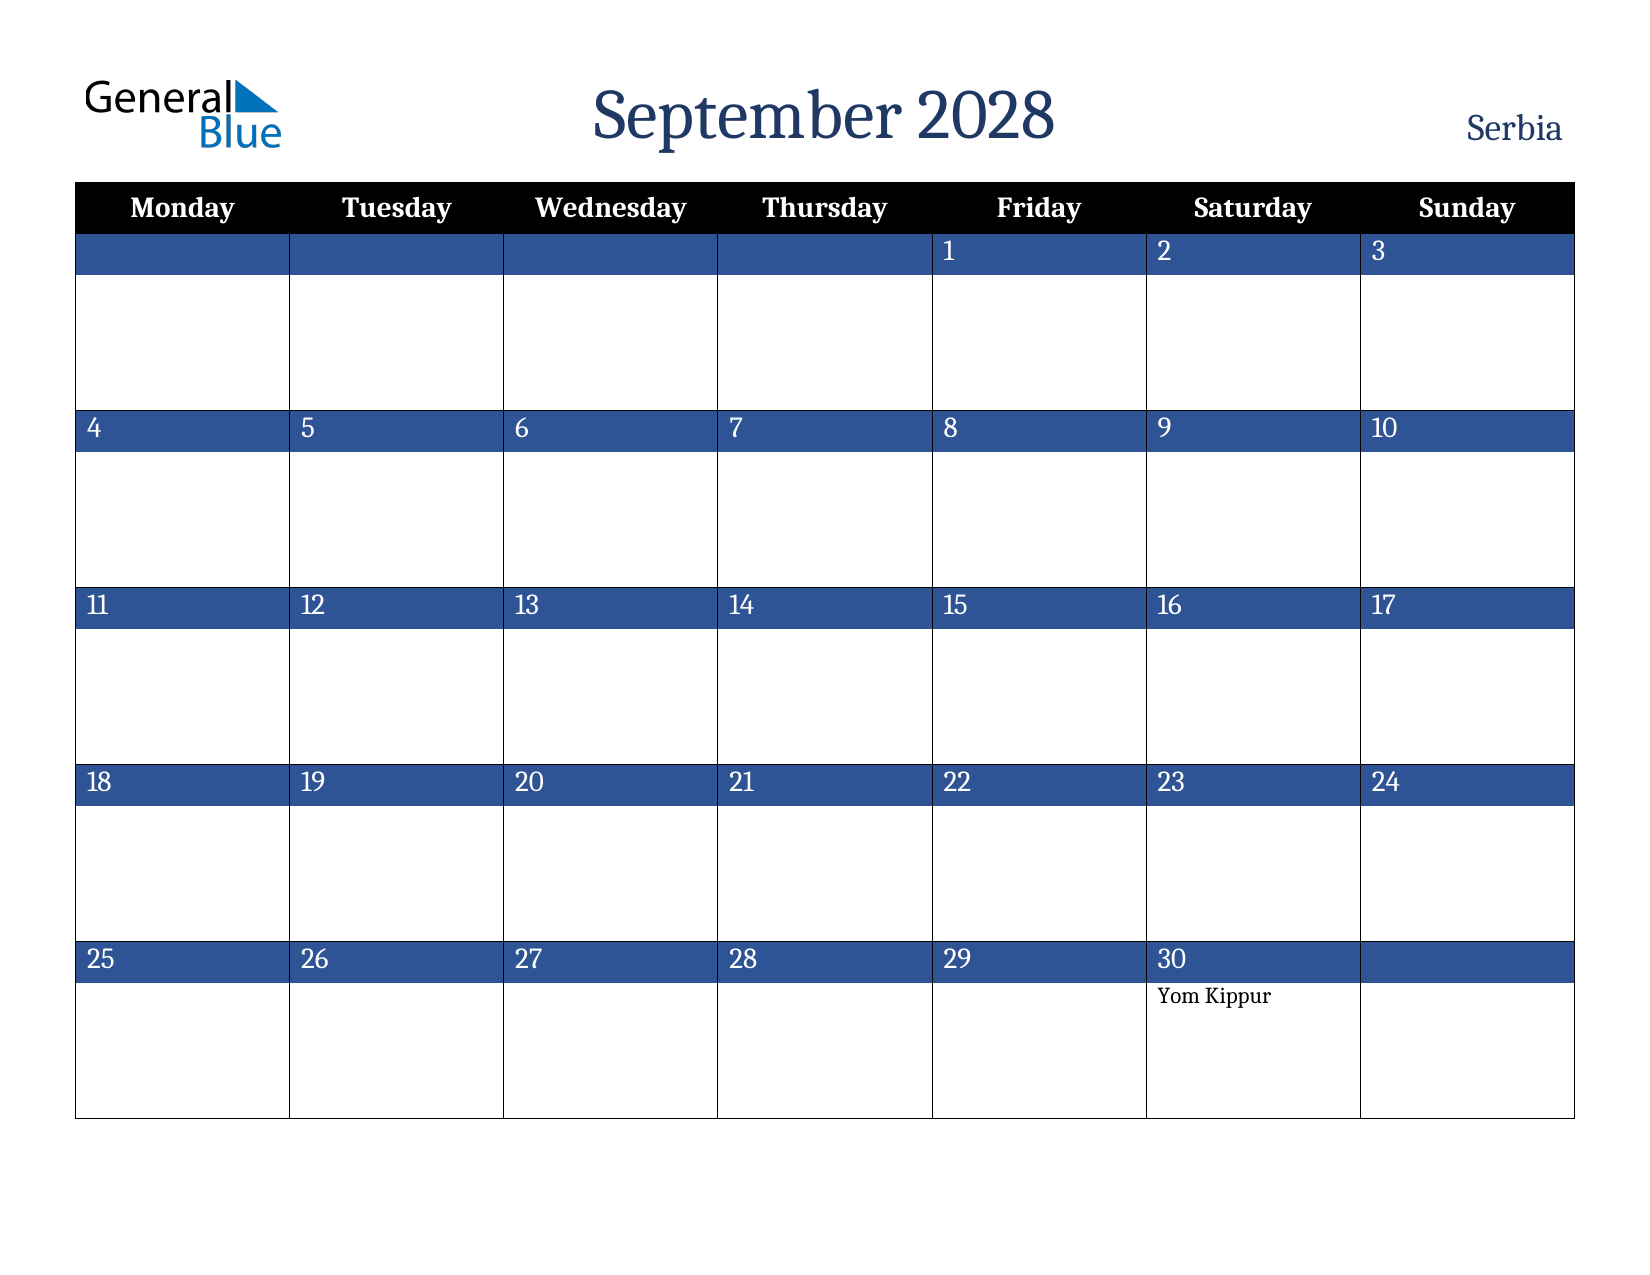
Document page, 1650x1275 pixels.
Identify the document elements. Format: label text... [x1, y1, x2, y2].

table_cell [718, 452, 932, 587]
table_cell [1147, 275, 1360, 410]
table_cell 13 [504, 588, 717, 629]
table_cell Saturday [1147, 183, 1360, 233]
table_cell [76, 806, 289, 941]
table_cell 29 [933, 942, 1146, 983]
table_cell 6 [504, 411, 717, 452]
table_cell [290, 806, 503, 941]
table_cell 26 [290, 942, 503, 983]
table_cell 14 [718, 588, 932, 629]
table_cell 2 [1147, 234, 1360, 275]
table_cell Monday [76, 183, 289, 233]
table_cell [76, 629, 289, 764]
table_cell [718, 806, 932, 941]
table_cell [933, 629, 1146, 764]
table_cell [76, 234, 289, 275]
table_cell 10 [1361, 411, 1574, 452]
table_cell 17 [1361, 588, 1574, 629]
table_cell 1 [933, 234, 1146, 275]
table_cell 18 [76, 765, 289, 806]
table_cell 20 [504, 765, 717, 806]
table_cell Wednesday [504, 183, 717, 233]
table_cell [504, 629, 717, 764]
table_cell [1361, 983, 1574, 1118]
table_cell [718, 983, 932, 1118]
table_cell [933, 806, 1146, 941]
table_cell [933, 983, 1146, 1118]
table_cell Sunday [1361, 183, 1574, 233]
table_cell [504, 983, 717, 1118]
table_cell [290, 983, 503, 1118]
table_cell 22 [933, 765, 1146, 806]
table_cell 15 [933, 588, 1146, 629]
table_cell [290, 275, 503, 410]
table_cell 23 [1147, 765, 1360, 806]
table_cell [504, 234, 717, 275]
table_cell [1361, 942, 1574, 983]
picture [86, 80, 281, 148]
table_cell Friday [933, 183, 1146, 233]
table_cell 16 [1147, 588, 1360, 629]
table_cell [718, 275, 932, 410]
table_cell [76, 275, 289, 410]
table_cell 9 [1147, 411, 1360, 452]
table_cell [290, 234, 503, 275]
table_cell [1147, 806, 1360, 941]
table_cell [718, 234, 932, 275]
table_cell 12 [290, 588, 503, 629]
table_cell [1361, 452, 1574, 587]
table_cell 19 [290, 765, 503, 806]
table_header [76, 75, 503, 182]
table_cell 11 [76, 588, 289, 629]
table_cell [718, 629, 932, 764]
table_cell Tuesday [290, 183, 503, 233]
table_cell 28 [718, 942, 932, 983]
table_cell [290, 629, 503, 764]
table_header Serbia [1146, 75, 1574, 182]
table_cell [1147, 629, 1360, 764]
table_cell [1361, 629, 1574, 764]
table_cell 5 [290, 411, 503, 452]
table_cell 27 [504, 942, 717, 983]
table_cell [1147, 452, 1360, 587]
table_cell 7 [718, 411, 932, 452]
table_cell 3 [1361, 234, 1574, 275]
table_cell [76, 452, 289, 587]
table_cell [76, 983, 289, 1118]
table_cell Yom Kippur [1147, 983, 1360, 1118]
table_cell 24 [1361, 765, 1574, 806]
table_cell [933, 452, 1146, 587]
table_cell 4 [76, 411, 289, 452]
table_cell [290, 452, 503, 587]
table_cell 25 [76, 942, 289, 983]
table_cell [933, 275, 1146, 410]
table_cell [504, 275, 717, 410]
table_cell 8 [933, 411, 1146, 452]
table_header September 2028 [504, 75, 1146, 182]
table_cell [504, 452, 717, 587]
table_cell Thursday [718, 183, 932, 233]
table_cell 30 [1147, 942, 1360, 983]
table_cell 21 [718, 765, 932, 806]
table_cell [504, 806, 717, 941]
table_cell [1361, 275, 1574, 410]
table_cell [1361, 806, 1574, 941]
